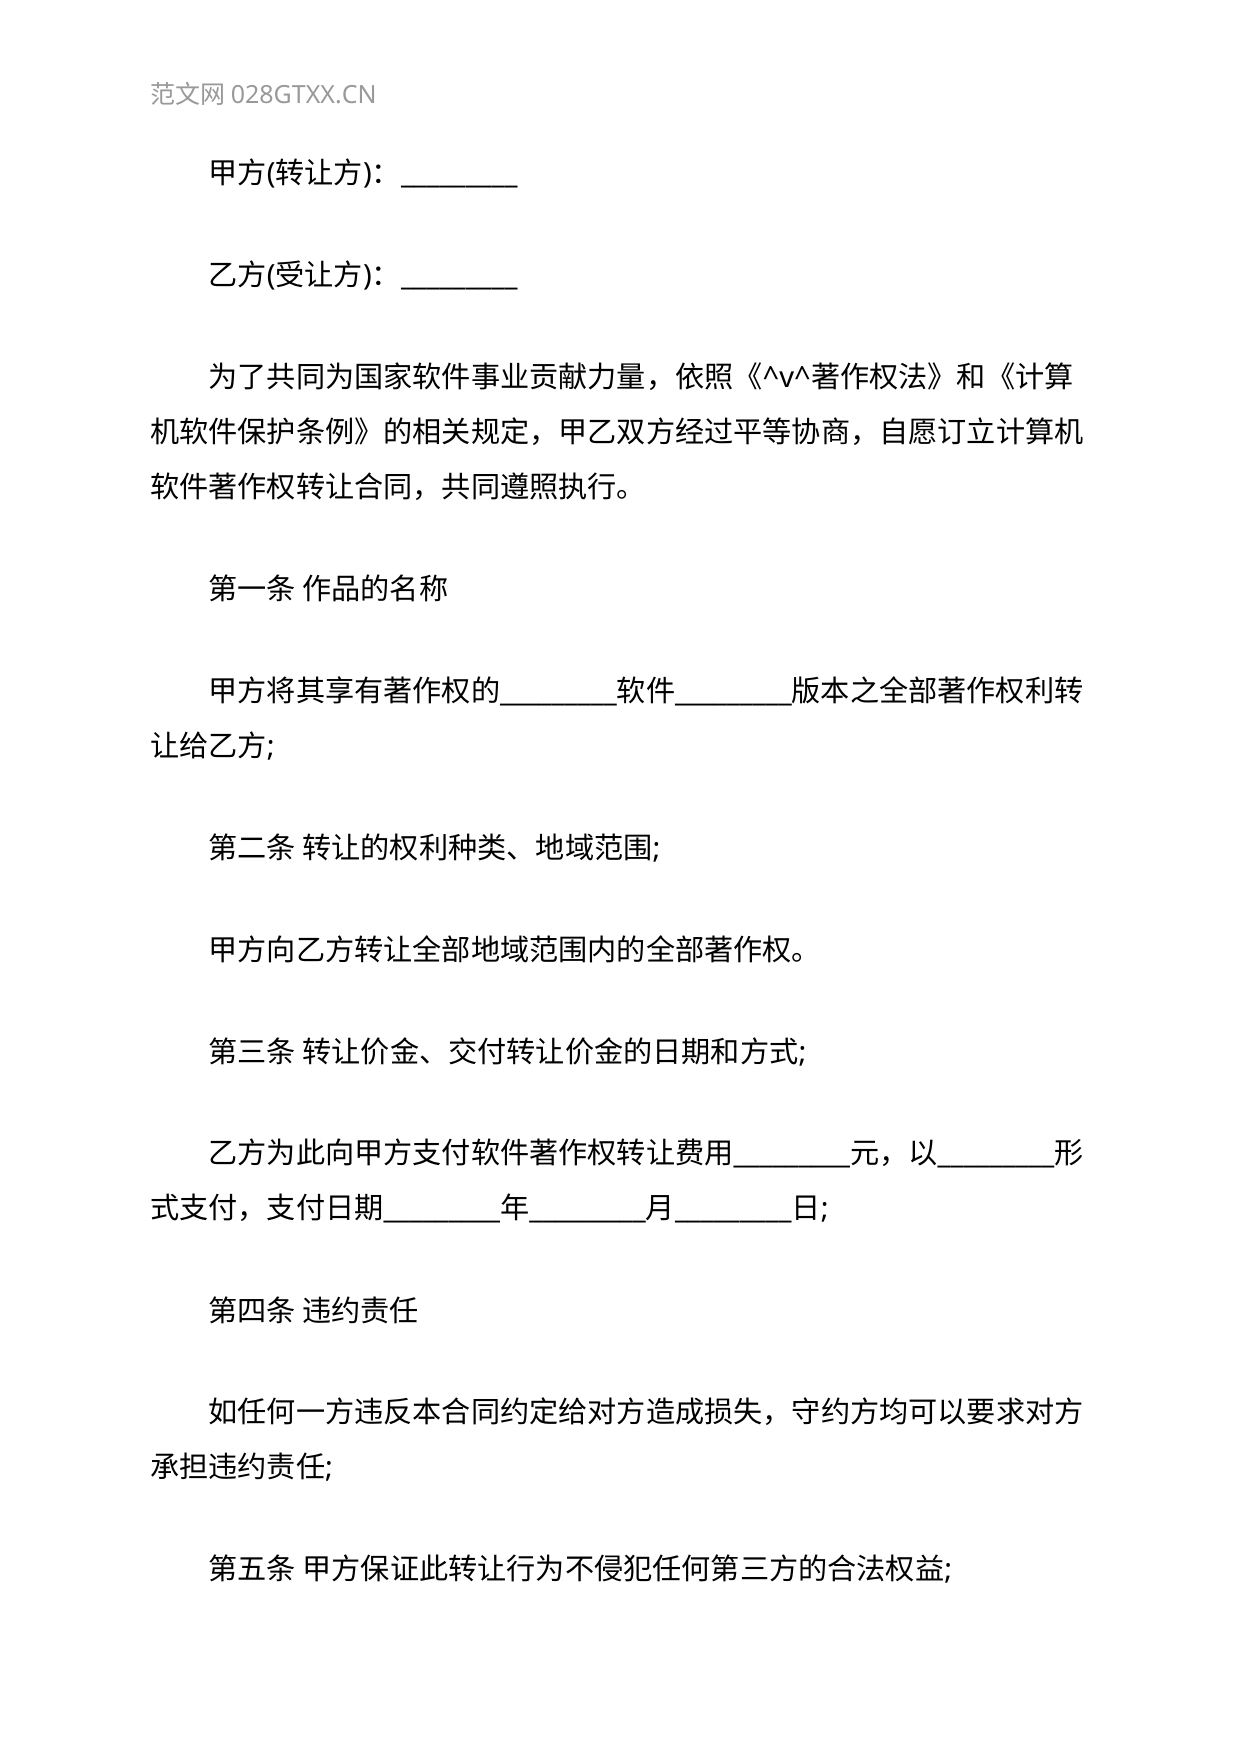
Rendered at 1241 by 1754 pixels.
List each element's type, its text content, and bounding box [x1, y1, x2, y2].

text 甲方将其享有著作权的_________软件_________版本之全部著作权利转让给乙方; [150, 667, 1090, 765]
text 甲方向乙方转让全部地域范围内的全部著作权。 [150, 926, 1090, 969]
text 甲方(转让方)：_________ [150, 150, 1090, 192]
text 第一条 作品的名称 [150, 566, 1090, 608]
text 第三条 转让价金、交付转让价金的日期和方式; [150, 1028, 1090, 1071]
text 第二条 转让的权利种类、地域范围; [150, 824, 1090, 867]
text 如任何一方违反本合同约定给对方造成损失，守约方均可以要求对方承担违约责任; [150, 1389, 1090, 1486]
text 乙方(受让方)：_________ [150, 252, 1090, 294]
text 第五条 甲方保证此转让行为不侵犯任何第三方的合法权益; [150, 1546, 1090, 1588]
text 第四条 违约责任 [150, 1287, 1090, 1329]
text 乙方为此向甲方支付软件著作权转让费用_________元，以_________形式支付，支付日期_________年_________月_________日; [150, 1130, 1090, 1227]
text 为了共同为国家软件事业贡献力量，依照《^v^著作权法》和《计算机软件保护条例》的相关规定，甲乙双方经过平等协商，自愿订立计算机软件著作权转让合同，共同遵照执行。 [150, 354, 1090, 506]
